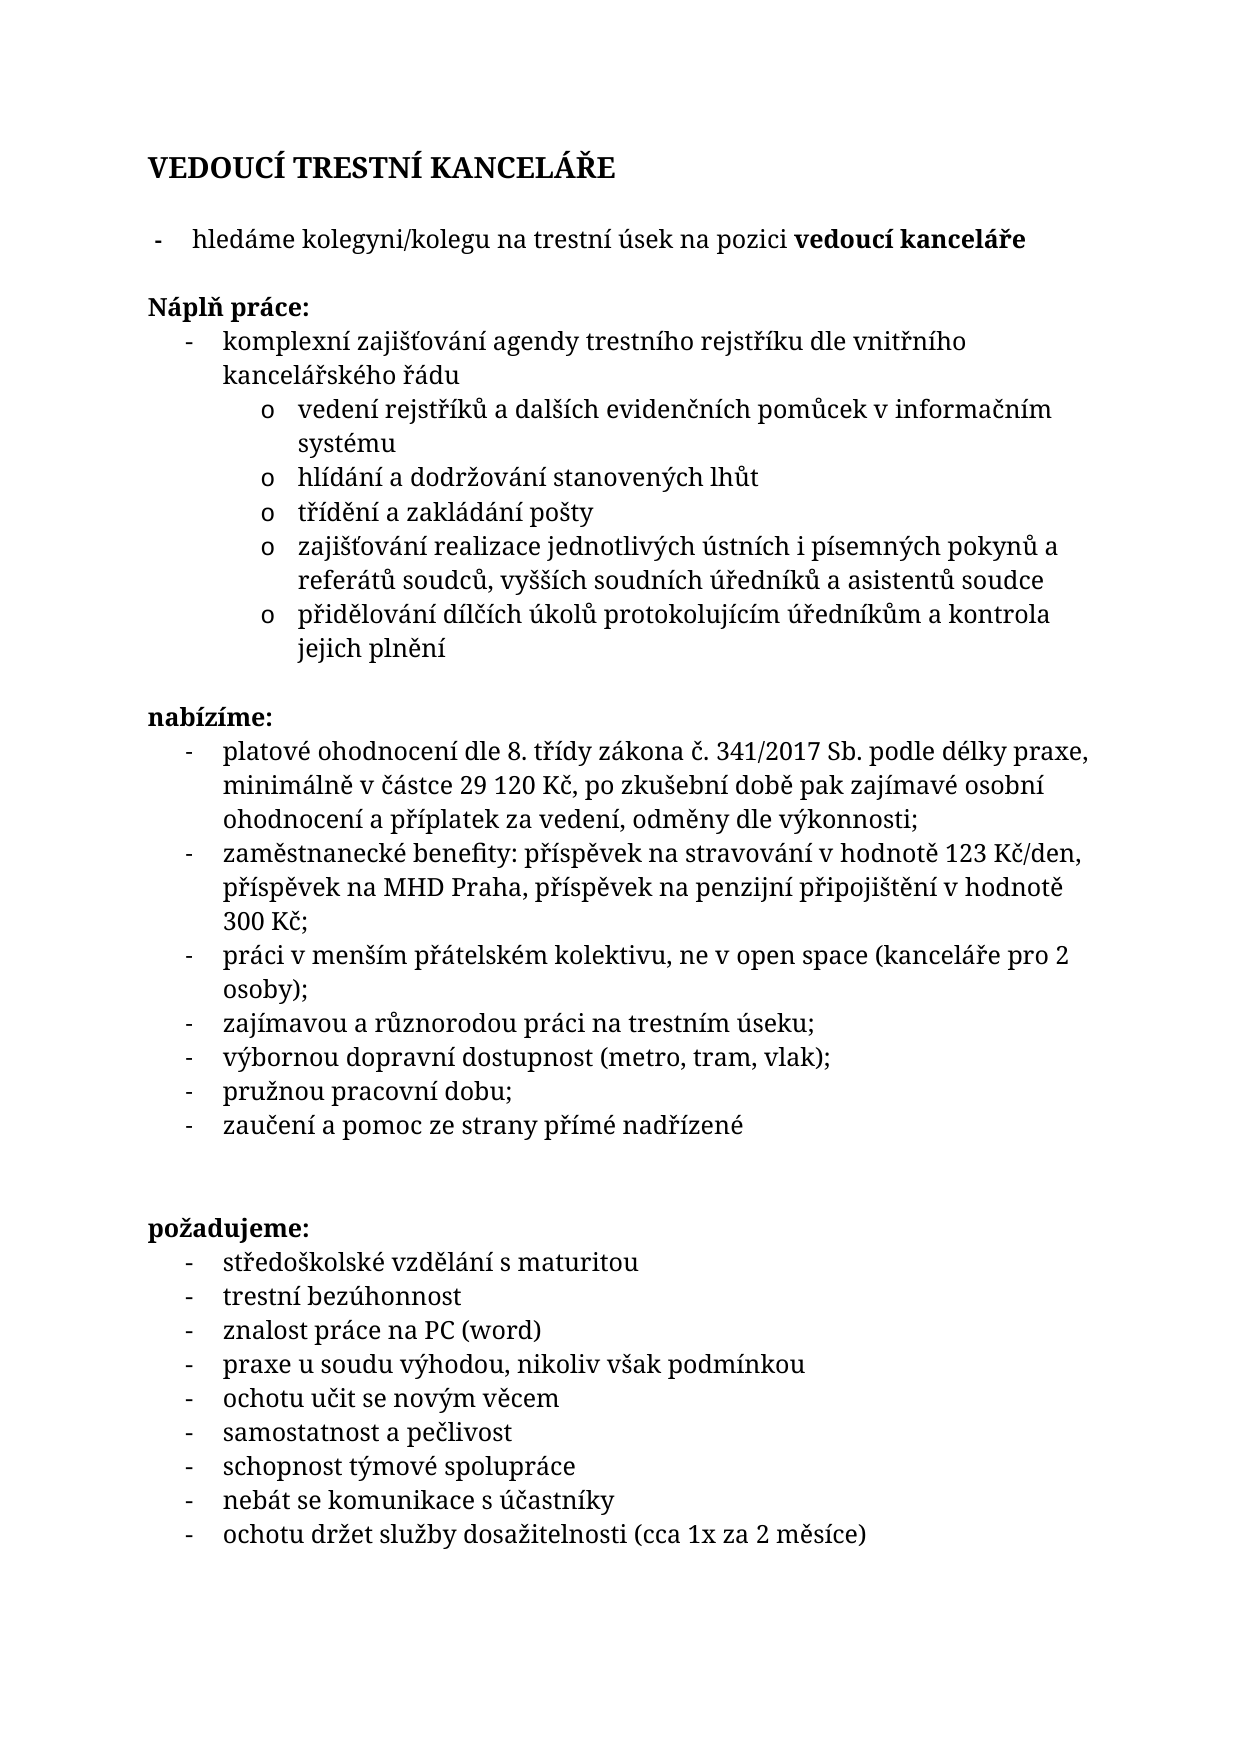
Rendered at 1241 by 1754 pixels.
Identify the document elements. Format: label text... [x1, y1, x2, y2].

list zaměstnanecké benefity: příspěvek na stravování v hodnotě 123 Kč/den, příspěvek na MHD Praha, příspěvek na penzijní připojištění v hodnotě 300 Kč; [185, 836, 1093, 938]
list platové ohodnocení dle 8. třídy zákona č. 341/2017 Sb. podle délky praxe, minimálně v částce 29 120 Kč, po zkušební době pak zajímavé osobní ohodnocení a příplatek za vedení, odměny dle výkonnosti; [185, 733, 1093, 836]
list třídění a zakládání pošty [260, 494, 1093, 528]
list ochotu učit se novým věcem [185, 1381, 1093, 1414]
text VEDOUCÍ TRESTNÍ KANCELÁŘE [148, 148, 1093, 187]
list zaučení a pomoc ze strany přímé nadřízené [185, 1108, 1093, 1142]
list přidělování dílčích úkolů protokolujícím úředníkům a kontrola jejich plnění [260, 597, 1093, 665]
list zajišťování realizace jednotlivých ústních i písemných pokynů a referátů soudců, vyšších soudních úředníků a asistentů soudce [260, 528, 1093, 597]
text Náplň práce: [148, 289, 1093, 323]
list výbornou dopravní dostupnost (metro, tram, vlak); [185, 1040, 1093, 1074]
list zajímavou a různorodou práci na trestním úseku; [185, 1006, 1093, 1040]
list hlídání a dodržování stanovených lhůt [260, 460, 1093, 494]
list středoškolské vzdělání s maturitou [185, 1244, 1093, 1278]
list hledáme kolegyni/kolegu na trestní úsek na pozici vedoucí kanceláře [154, 221, 1093, 255]
list znalost práce na PC (word) [185, 1312, 1093, 1346]
list komplexní zajišťování agendy trestního rejstříku dle vnitřního kancelářského řádu [185, 323, 1093, 392]
list pružnou pracovní dobu; [185, 1074, 1093, 1108]
list trestní bezúhonnost [185, 1278, 1093, 1312]
list vedení rejstříků a dalších evidenčních pomůcek v informačním systému [260, 392, 1093, 460]
text požadujeme: [148, 1210, 1093, 1244]
list nebát se komunikace s účastníky [185, 1483, 1093, 1517]
text nabízíme: [148, 699, 1093, 733]
list práci v menším přátelském kolektivu, ne v open space (kanceláře pro 2 osoby); [185, 938, 1093, 1006]
list praxe u soudu výhodou, nikoliv však podmínkou [185, 1346, 1093, 1381]
list ochotu držet služby dosažitelnosti (cca 1x za 2 měsíce) [185, 1517, 1093, 1551]
list schopnost týmové spolupráce [185, 1449, 1093, 1483]
list samostatnost a pečlivost [185, 1414, 1093, 1449]
